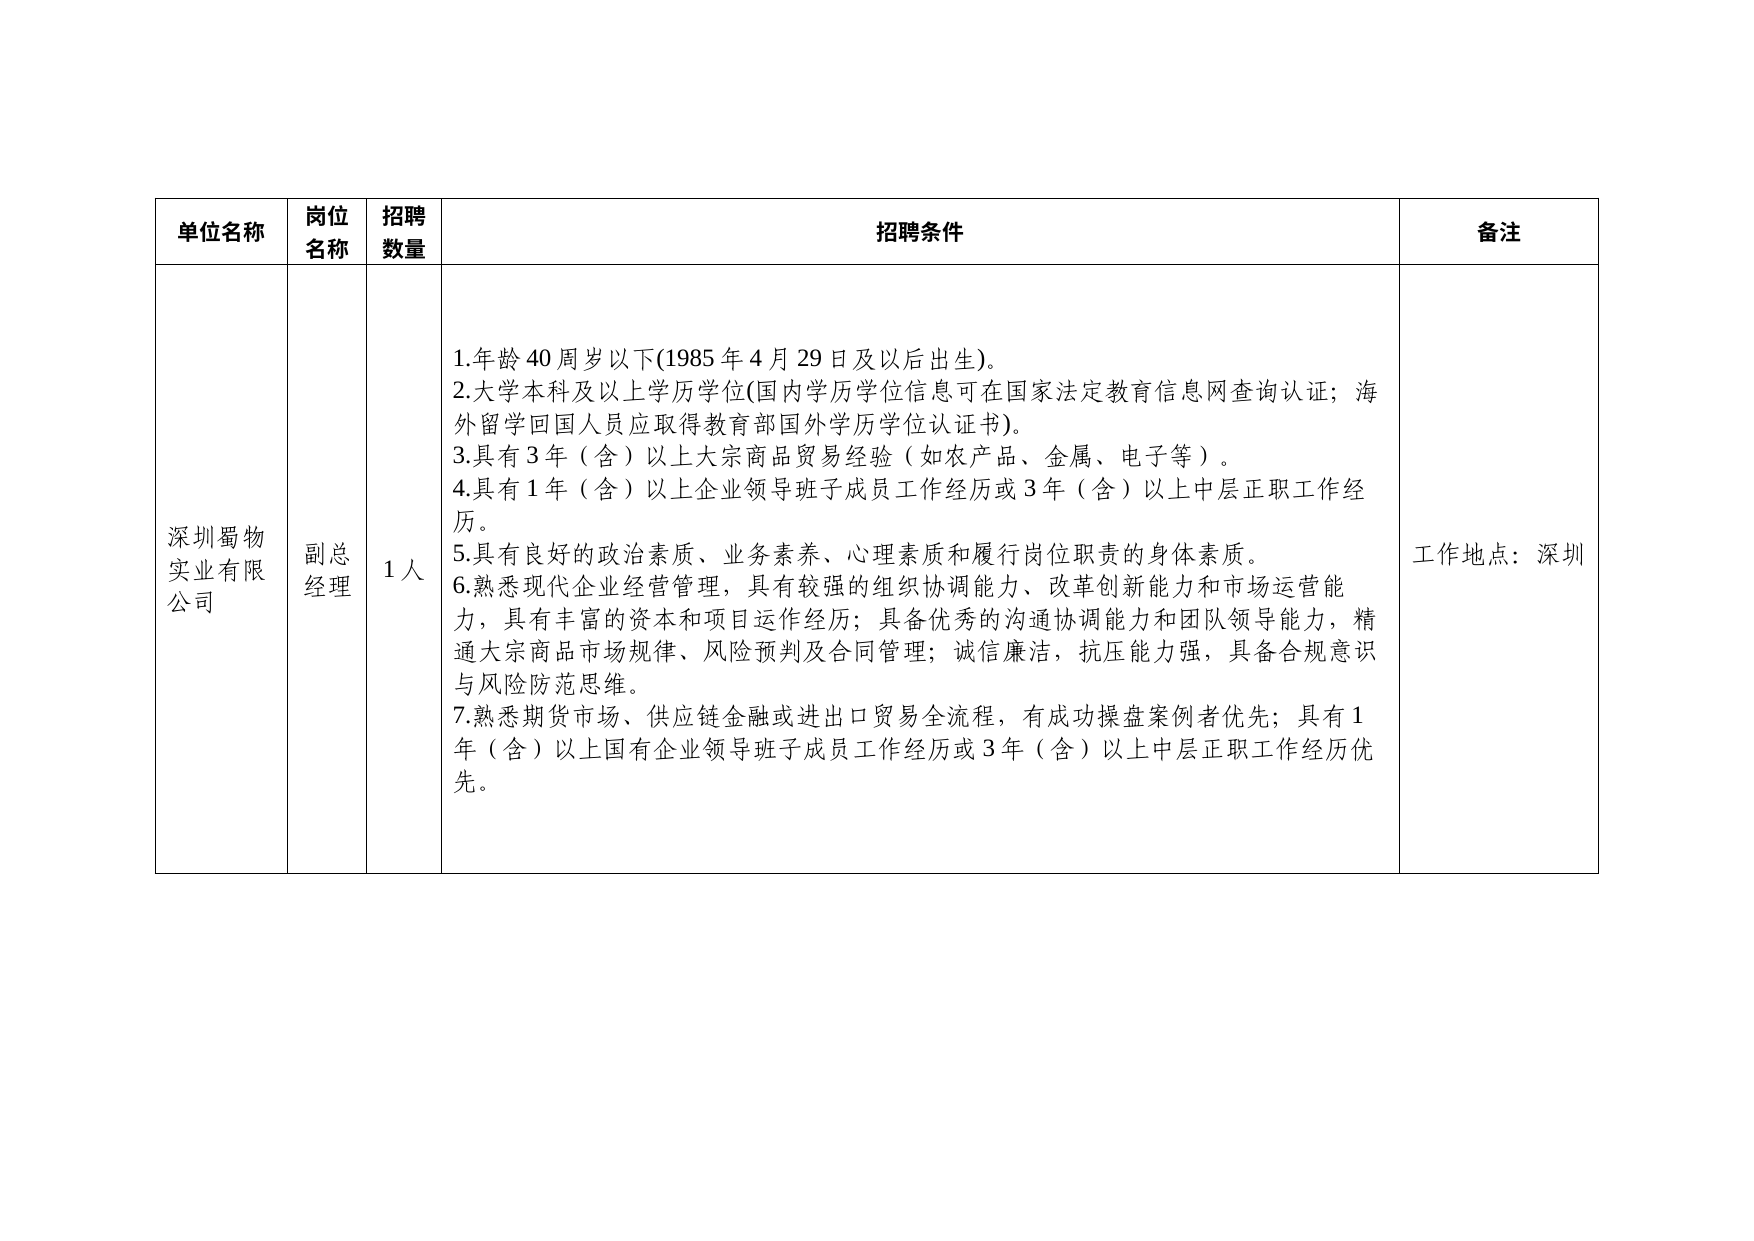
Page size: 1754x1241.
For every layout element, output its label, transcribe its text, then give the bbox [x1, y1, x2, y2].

table_cell 深圳蜀物实业有限公司 [156, 265, 287, 872]
table_header 岗位名称 [288, 199, 366, 264]
table_cell 1人 [367, 265, 441, 872]
table_header 单位名称 [156, 199, 287, 264]
table_cell 工作地点：深圳 [1400, 265, 1598, 872]
table_cell 副总经理 [288, 265, 366, 872]
table_header 招聘条件 [442, 199, 1399, 264]
table_header 招聘数量 [367, 199, 441, 264]
table_header 备注 [1400, 199, 1598, 264]
table_cell 1.年龄40周岁以下(1985年4月29日及以后出生)。 2.大学本科及以上学历学位(国内学历学位信息可在国家法定教育信息网查询认证；海外留学回国人员应取得教育部国外学历学位认证书)。 3.具有3年（含）以上大宗商品贸易经验（如农产品、金属、电子等）。 4.具有1年（含）以上企业领导班子成员工作经历或3年（含）以上中层正职工作经历。 5.具有良好的政治素质、业务素养、心理素质和履行岗位职责的身体素质。 6.熟悉现代企业经营管理，具有较强的组织协调能力、改革创新能力和市场运营能力，具有丰富的资本和项目运作经历；具备优秀的沟通协调能力和团队领导能力，精通大宗商品市场规律、风险预判及合同管理；诚信廉洁，抗压能力强，具备合规意识与风险防范思维。 7.熟悉期货市场、供应链金融或进出口贸易全流程，有成功操盘案例者优先；具有1年（含）以上国有企业领导班子成员工作经历或3年（含）以上中层正职工作经历优先。 [442, 265, 1399, 872]
